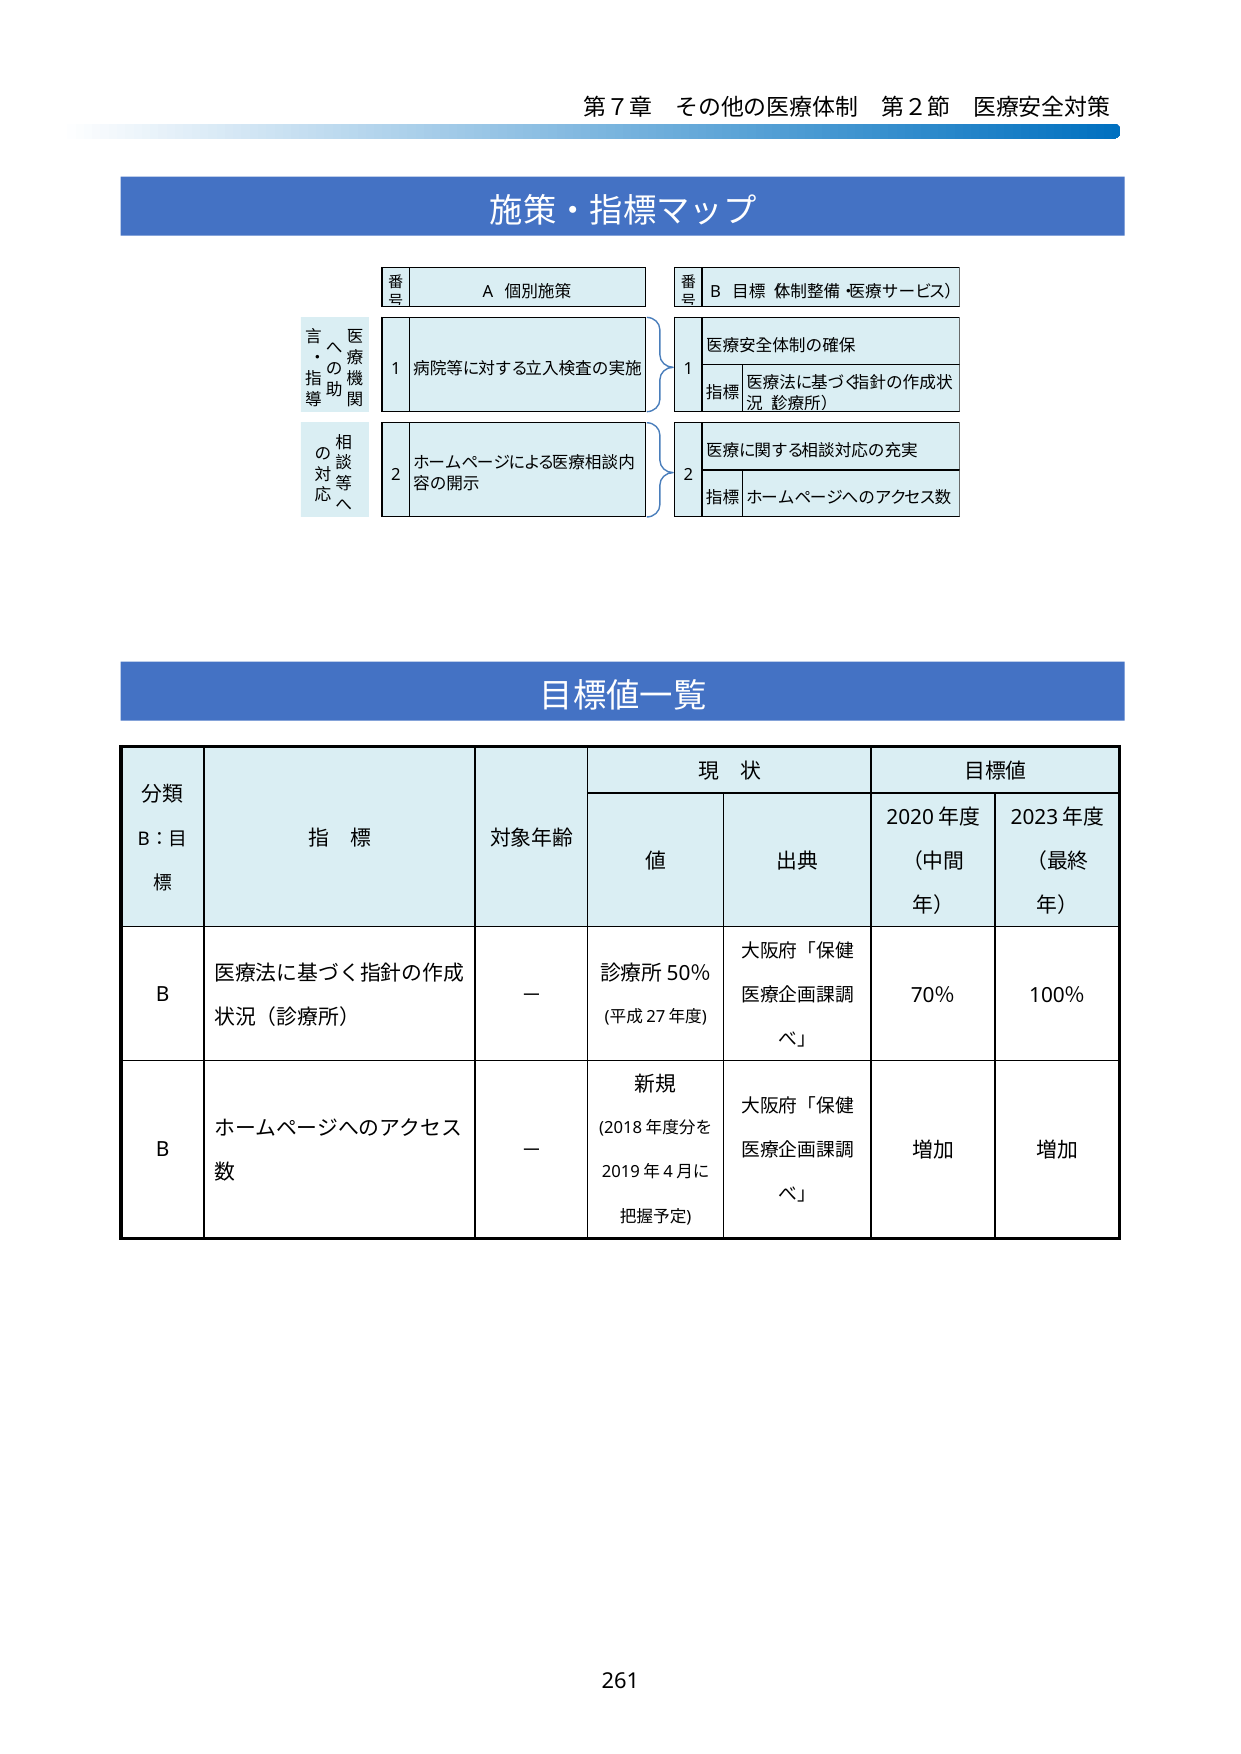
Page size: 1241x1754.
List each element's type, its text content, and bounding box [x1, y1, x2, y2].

table_cell ホームページへのアクセス数 [205, 1061, 474, 1237]
table_header 目標値 [872, 748, 1118, 792]
table_cell 増加 [996, 1061, 1118, 1237]
table_header 分類 B：目標 [123, 748, 203, 926]
table_cell 70％ [872, 927, 994, 1059]
table_cell － [476, 1061, 587, 1237]
table_cell 2020年度 （中間年） [872, 794, 994, 926]
table_cell － [476, 927, 587, 1059]
table_cell 2023年度 （最終年） [996, 794, 1118, 926]
table_cell 医療法に基づく指針の作成状況（診療所） [205, 927, 474, 1059]
table_header 指 標 [205, 748, 474, 926]
table_header 対象年齢 [476, 748, 587, 926]
table_cell 大阪府「保健医療企画課調べ」 [724, 927, 870, 1059]
table_cell 出典 [724, 794, 870, 926]
table_cell 100％ [996, 927, 1118, 1059]
table_cell 増加 [872, 1061, 994, 1237]
table_cell B [123, 1061, 203, 1237]
table_header 現 状 [588, 748, 870, 792]
table_cell 診療所50％ (平成27年度) [588, 927, 723, 1059]
table_cell 値 [588, 794, 723, 926]
table_cell 大阪府「保健医療企画課調べ」 [724, 1061, 870, 1237]
table_cell B [123, 927, 203, 1059]
table_cell 新規 (2018年度分を2019年4月に 把握予定) [588, 1061, 723, 1237]
